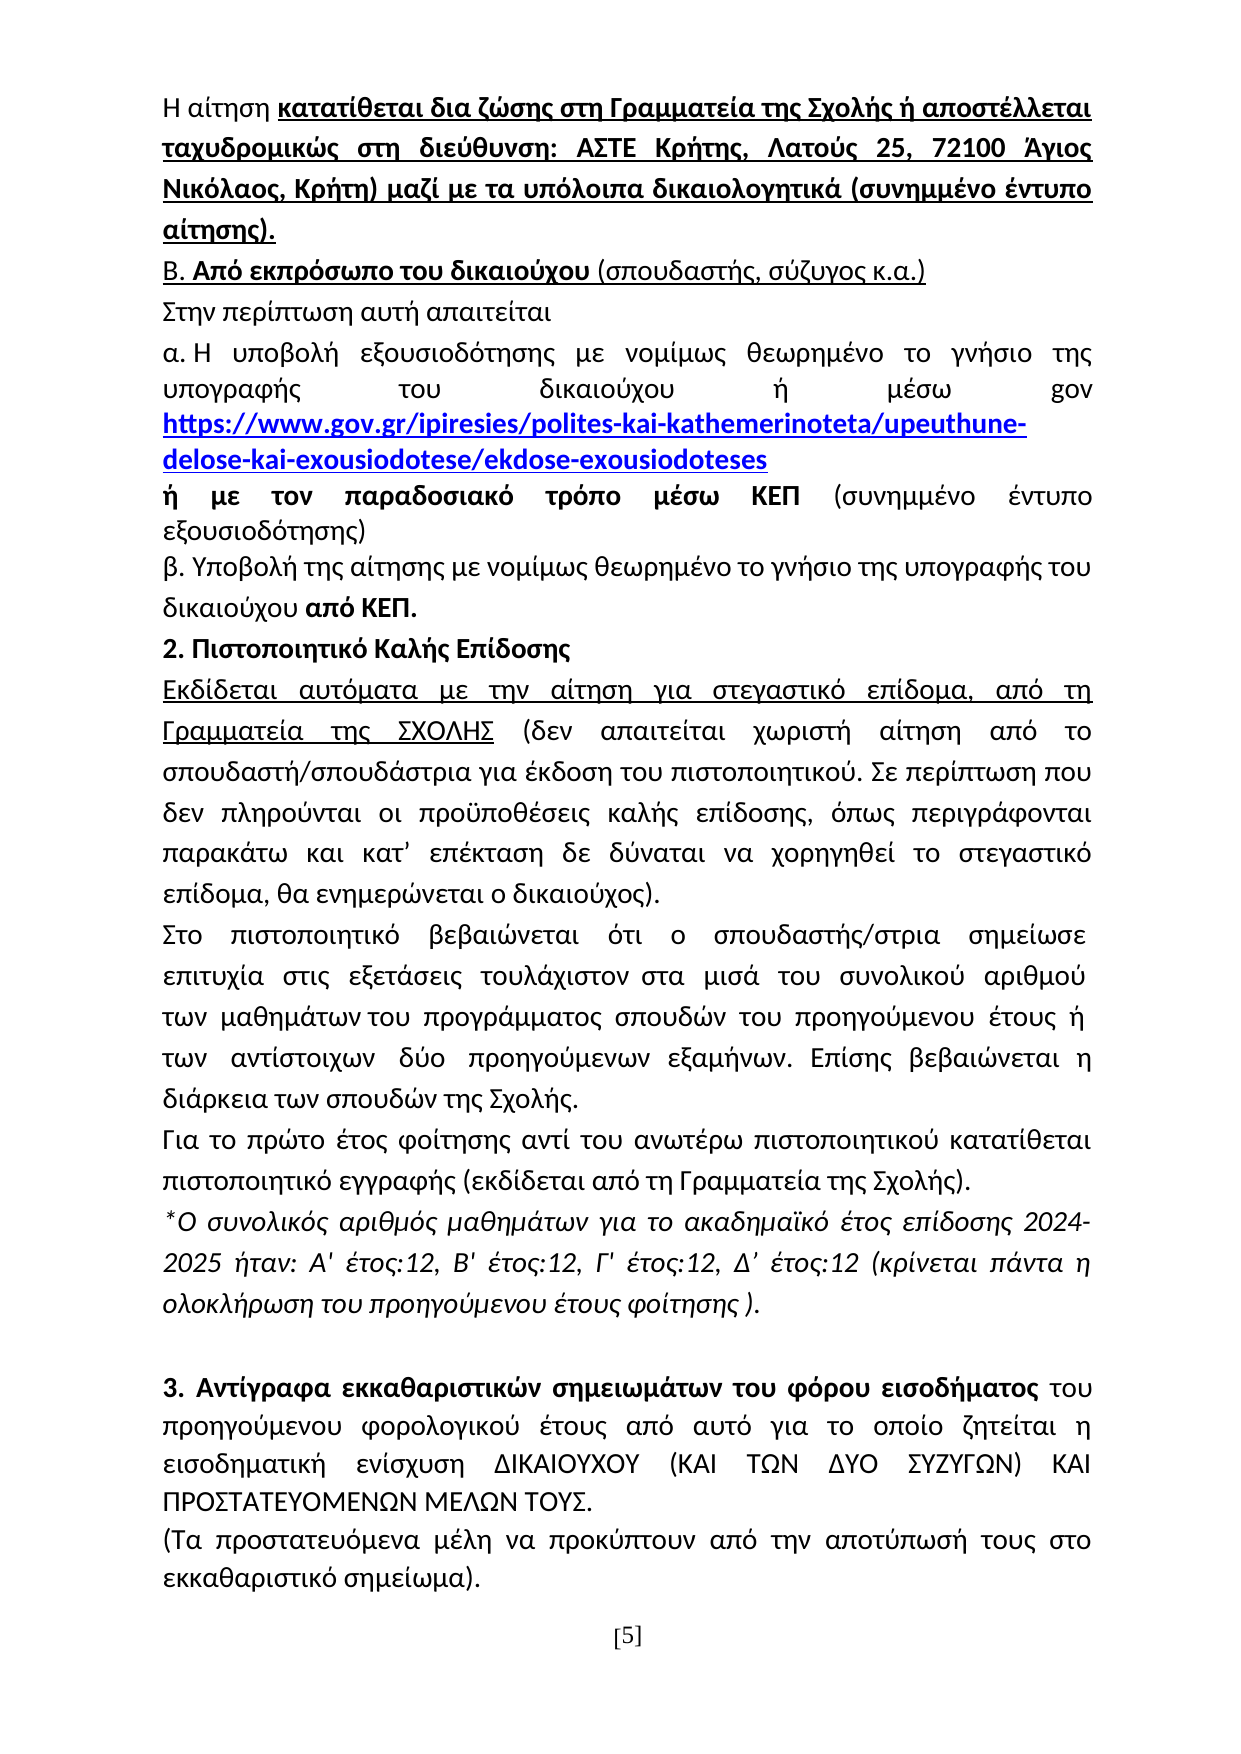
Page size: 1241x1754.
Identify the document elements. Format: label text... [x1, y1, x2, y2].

text *O συνολικός αριθμός μαθημάτων για το ακαδημαϊκό έτος επίδοσης 2024-2025 ήταν: Α' έτος:12, Β' έτος:12, Γ' έτος:12, Δ’ έτος:12 (κρίνεται πάντα η ολοκλήρωση του προηγούμενου έτους φοίτησης ). [162, 1203, 1093, 1321]
text Για το πρώτο έτος φοίτησης αντί του ανωτέρω πιστοποιητικού κατατίθεται πιστοποιητικό εγγραφής (εκδίδεται από τη Γραμματεία της Σχολής). [162, 1121, 1093, 1198]
text 2. Πιστοποιητικό Καλής Επίδοσης [162, 630, 1093, 666]
text Στο πιστοποιητικό βεβαιώνεται ότι ο σπουδαστής/στρια σημείωσε επιτυχία στις εξετάσεις τουλάχιστον στα μισά του συνολικού αριθμού των μαθημάτων του προγράμματος σπουδών του προηγούμενου έτους ή των αντίστοιχων δύο προηγούμενων εξαμήνων. Επίσης βεβαιώνεται η διάρκεια των σπουδών της Σχολής. [162, 916, 1093, 1116]
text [162, 89, 1093, 160]
text α. Η υποβολή εξουσιοδότησης με νομίμως θεωρημένο το γνήσιο της υπογραφής του δικαιούχου ή μέσω gov https://www.gov.gr/ipiresies/polites-kai-kathemerinoteta/upeuthune-delose-kai-exousiodotese/ekdose-exousiodoteses [162, 334, 1093, 477]
text 3. Αντίγραφα εκκαθαριστικών σημειωμάτων του φόρου εισοδήματος του προηγούμενου φορολογικού έτους από αυτό για το οποίο ζητείται η εισοδηματική ενίσχυση ΔΙΚΑΙΟΥΧΟΥ (ΚΑΙ ΤΩΝ ΔΥΟ ΣΥΖΥΓΩΝ) ΚΑΙ ΠΡΟΣΤΑΤΕΥΟΜΕΝΩΝ ΜΕΛΩΝ ΤΟΥΣ. [162, 1367, 1093, 1519]
list (Τα προστατευόμενα μέλη να προκύπτουν από την αποτύπωσή τους στο εκκαθαριστικό σημείωμα). [162, 1519, 1093, 1595]
text Εκδίδεται αυτόματα με την αίτηση για στεγαστικό επίδομα, από τη Γραμματεία της ΣΧΟΛΗΣ (δεν απαιτείται χωριστή αίτηση από το σπουδαστή/σπουδάστρια για έκδοση του πιστοποιητικού. Σε περίπτωση που δεν πληρούνται οι προϋποθέσεις καλής επίδοσης, όπως περιγράφονται παρακάτω και κατ’ επέκταση δε δύναται να χορηγηθεί το στεγαστικό επίδομα, θα ενημερώνεται ο δικαιούχος). [162, 671, 1093, 701]
text ή με τον παραδοσιακό τρόπο μέσω ΚΕΠ (συνημμένο έντυπο εξουσιοδότησης) [162, 477, 1093, 548]
text Β. Από εκπρόσωπο του δικαιούχου (σπουδαστής, σύζυγος κ.α.) [162, 252, 1093, 288]
text Εκδίδεται αυτόματα με την αίτηση για στεγαστικό επίδομα, από τη Γραμματεία της ΣΧΟΛΗΣ (δεν απαιτείται χωριστή αίτηση από το σπουδαστή/σπουδάστρια για έκδοση του πιστοποιητικού. Σε περίπτωση που δεν πληρούνται οι προϋποθέσεις καλής επίδοσης, όπως περιγράφονται παρακάτω και κατ’ επέκταση δε δύναται να χορηγηθεί το στεγαστικό επίδομα, θα ενημερώνεται ο δικαιούχος). [162, 702, 1093, 911]
text β. Υποβολή της αίτησης με νομίμως θεωρημένο το γνήσιο της υπογραφής του δικαιούχου από ΚΕΠ. [162, 548, 1093, 624]
text Στην περίπτωση αυτή απαιτείται [162, 293, 1093, 329]
